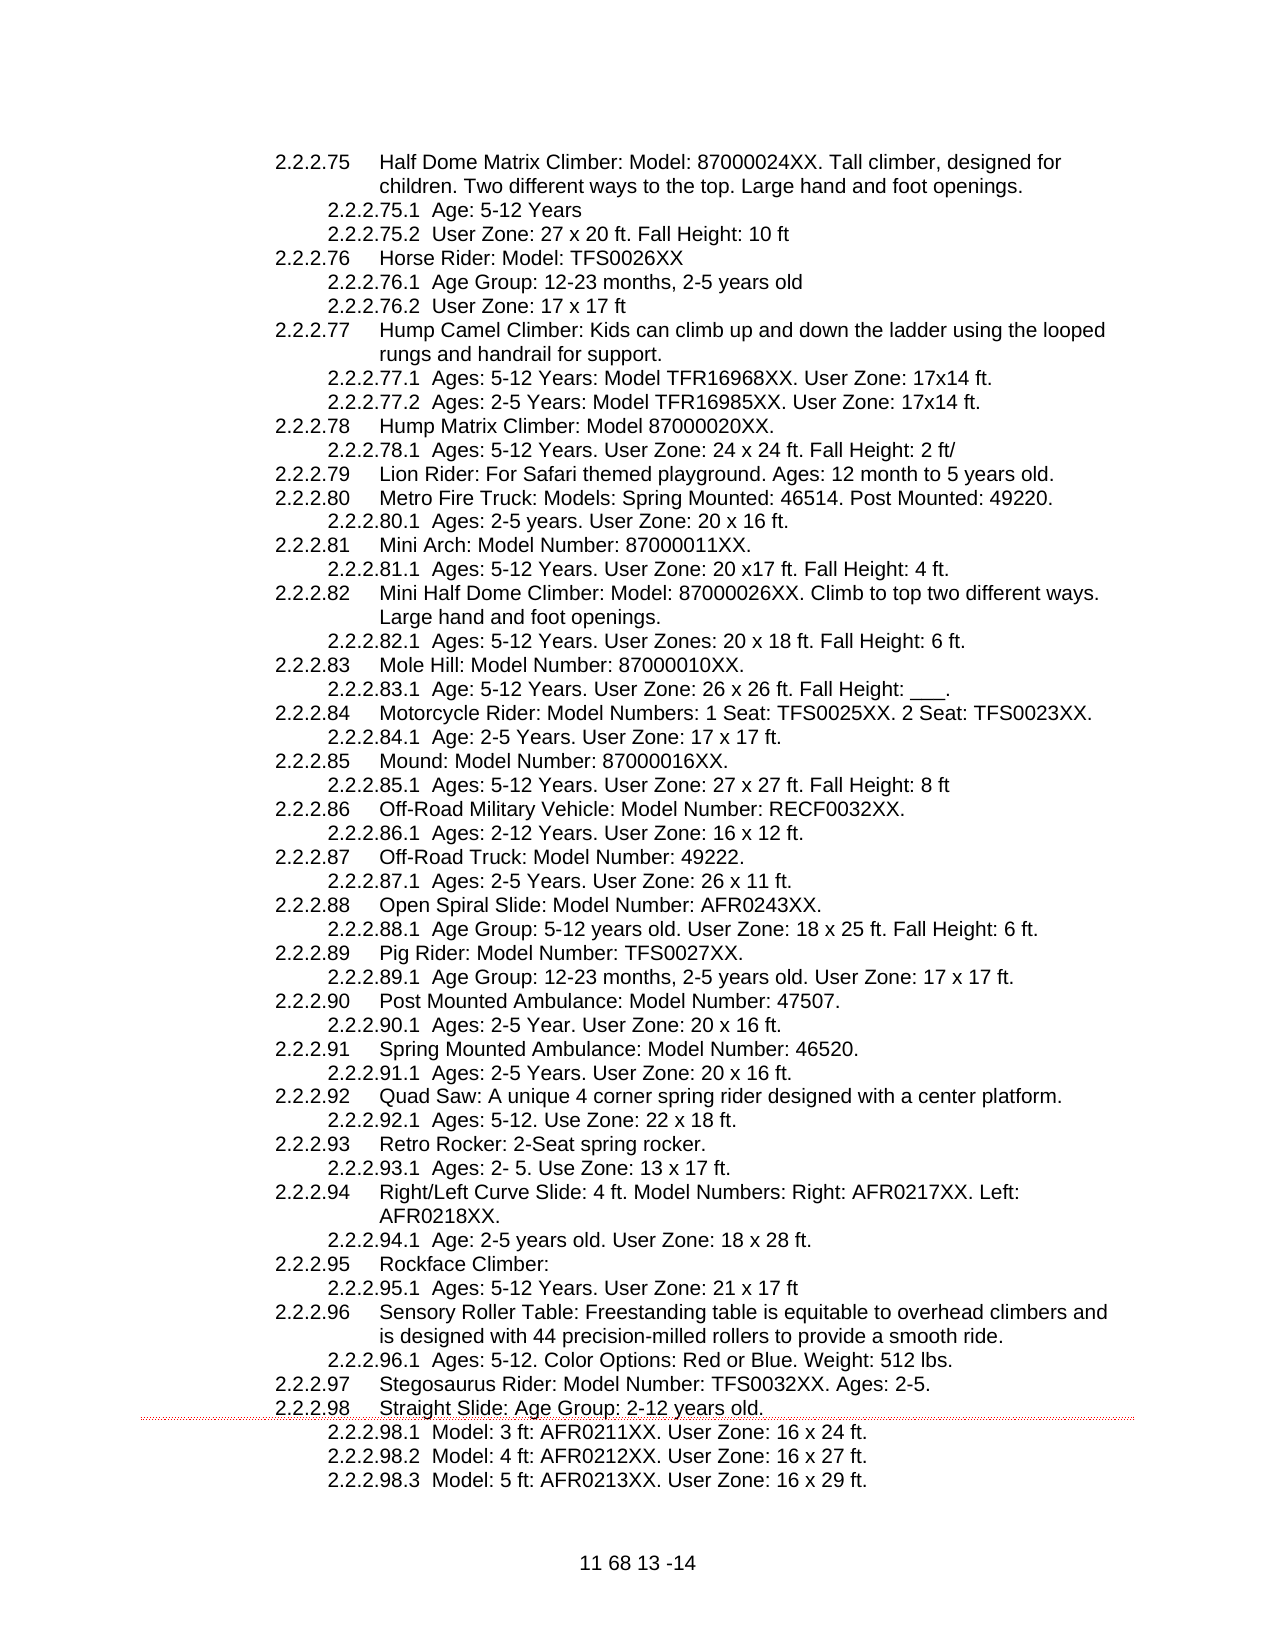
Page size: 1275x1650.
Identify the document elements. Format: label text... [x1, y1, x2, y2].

list Half Dome Matrix Climber: Model: 87000024XX. Tall climber, designed for children. Two different ways to the top. Large hand and foot openings. [275, 150, 1125, 198]
list Ages: 2-5 Years. User Zone: 20 x 16 ft. [327, 1060, 1125, 1084]
list Metro Fire Truck: Models: Spring Mounted: 46514. Post Mounted: 49220. [275, 485, 1125, 509]
list Model: 4 ft: AFR0212XX. User Zone: 16 x 27 ft. [327, 1444, 1125, 1468]
list Ages: 2-12 Years. User Zone: 16 x 12 ft. [327, 821, 1125, 845]
list Pig Rider: Model Number: TFS0027XX. [275, 941, 1125, 964]
list Spring Mounted Ambulance: Model Number: 46520. [275, 1036, 1125, 1060]
list Sensory Roller Table: Freestanding table is equitable to overhead climbers and is designed with 44 precision-milled rollers to provide a smooth ride. [275, 1300, 1125, 1348]
list Ages: 2-5 years. User Zone: 20 x 16 ft. [327, 509, 1125, 533]
list Hump Camel Climber: Kids can climb up and down the ladder using the looped rungs and handrail for support. [275, 318, 1125, 366]
list Age: 5-12 Years. User Zone: 26 x 26 ft. Fall Height: ___. [327, 677, 1125, 701]
list Horse Rider: Model: TFS0026XX [275, 246, 1125, 270]
list Ages: 5-12 Years. User Zone: 21 x 17 ft [327, 1276, 1125, 1300]
list Right/Left Curve Slide: 4 ft. Model Numbers: Right: AFR0217XX. Left: AFR0218XX. [275, 1180, 1125, 1228]
list Quad Saw: A unique 4 corner spring rider designed with a center platform. [275, 1084, 1125, 1108]
list Hump Matrix Climber: Model 87000020XX. [275, 413, 1125, 437]
list Straight Slide: Age Group: 2-12 years old. [275, 1396, 1125, 1420]
list Model: 5 ft: AFR0213XX. User Zone: 16 x 29 ft. [327, 1468, 1125, 1492]
list Age: 5-12 Years [327, 198, 1125, 222]
list Rockface Climber: [275, 1252, 1125, 1276]
list Motorcycle Rider: Model Numbers: 1 Seat: TFS0025XX. 2 Seat: TFS0023XX. [275, 701, 1125, 725]
list Ages: 2-5 Years. User Zone: 26 x 11 ft. [327, 869, 1125, 893]
list Retro Rocker: 2-Seat spring rocker. [275, 1132, 1125, 1156]
list Ages: 5-12 Years. User Zone: 20 x17 ft. Fall Height: 4 ft. [327, 557, 1125, 581]
list Off-Road Military Vehicle: Model Number: RECF0032XX. [275, 797, 1125, 821]
list User Zone: 27 x 20 ft. Fall Height: 10 ft [327, 222, 1125, 246]
list Stegosaurus Rider: Model Number: TFS0032XX. Ages: 2-5. [275, 1372, 1125, 1396]
list Mole Hill: Model Number: 87000010XX. [275, 653, 1125, 677]
list Ages: 5-12 Years. User Zone: 24 x 24 ft. Fall Height: 2 ft/ [327, 437, 1125, 461]
list Ages: 5-12 Years. User Zone: 27 x 27 ft. Fall Height: 8 ft [327, 773, 1125, 797]
list Post Mounted Ambulance: Model Number: 47507. [275, 988, 1125, 1012]
list Open Spiral Slide: Model Number: AFR0243XX. [275, 893, 1125, 917]
list Ages: 2-5 Year. User Zone: 20 x 16 ft. [327, 1012, 1125, 1036]
list Mini Half Dome Climber: Model: 87000026XX. Climb to top two different ways. Large hand and foot openings. [275, 581, 1125, 629]
list Age Group: 12-23 months, 2-5 years old [327, 270, 1125, 294]
list Lion Rider: For Safari themed playground. Ages: 12 month to 5 years old. [275, 461, 1125, 485]
list Ages: 5-12. Use Zone: 22 x 18 ft. [327, 1108, 1125, 1132]
list Ages: 2-5 Years: Model TFR16985XX. User Zone: 17x14 ft. [327, 389, 1125, 413]
list User Zone: 17 x 17 ft [327, 294, 1125, 318]
list Off-Road Truck: Model Number: 49222. [275, 845, 1125, 869]
list Mound: Model Number: 87000016XX. [275, 749, 1125, 773]
list Age: 2-5 years old. User Zone: 18 x 28 ft. [327, 1228, 1125, 1252]
list Age Group: 5-12 years old. User Zone: 18 x 25 ft. Fall Height: 6 ft. [327, 917, 1125, 941]
list Age Group: 12-23 months, 2-5 years old. User Zone: 17 x 17 ft. [327, 964, 1125, 988]
list Model: 3 ft: AFR0211XX. User Zone: 16 x 24 ft. [327, 1420, 1125, 1444]
list Ages: 2- 5. Use Zone: 13 x 17 ft. [327, 1156, 1125, 1180]
list Ages: 5-12. Color Options: Red or Blue. Weight: 512 lbs. [327, 1348, 1125, 1372]
list Ages: 5-12 Years: Model TFR16968XX. User Zone: 17x14 ft. [327, 366, 1125, 389]
list Age: 2-5 Years. User Zone: 17 x 17 ft. [327, 725, 1125, 749]
list Ages: 5-12 Years. User Zones: 20 x 18 ft. Fall Height: 6 ft. [327, 629, 1125, 653]
list Mini Arch: Model Number: 87000011XX. [275, 533, 1125, 557]
